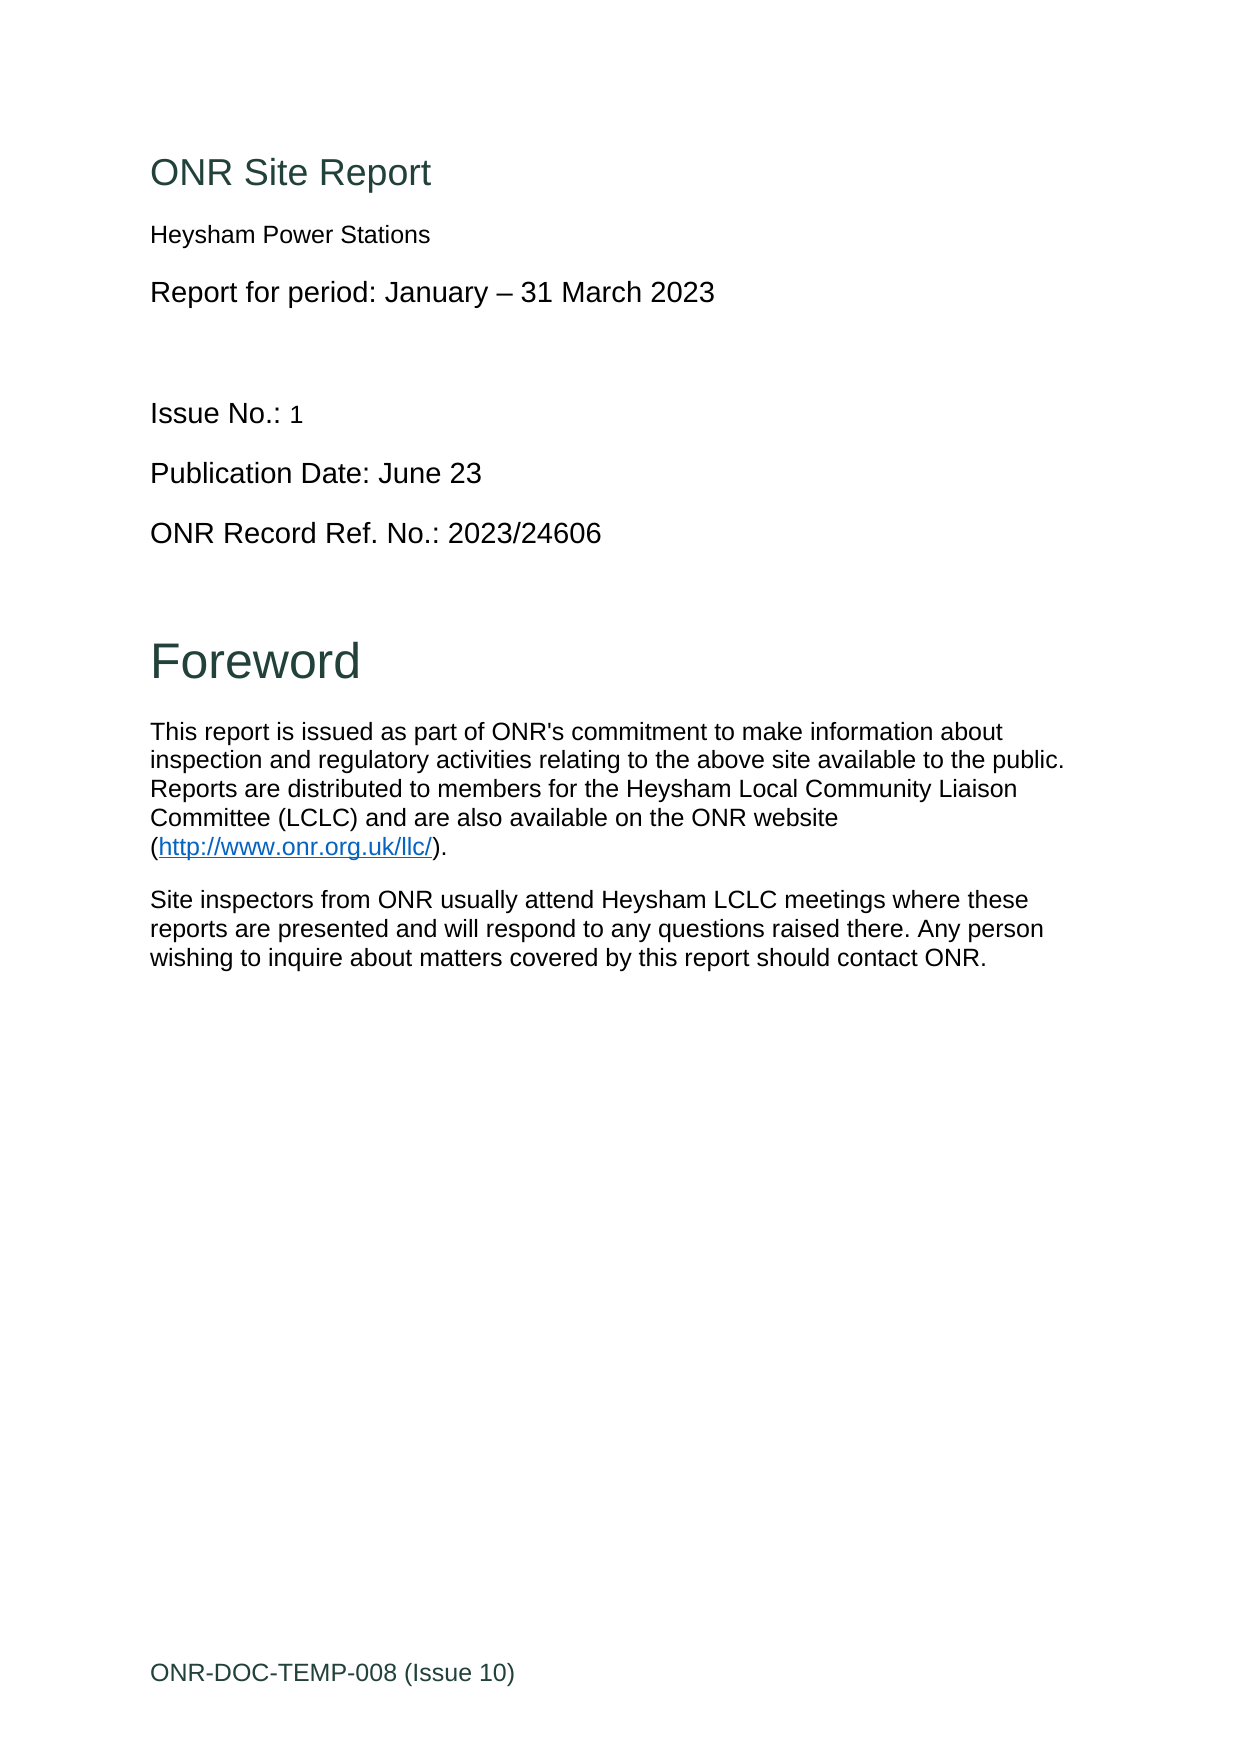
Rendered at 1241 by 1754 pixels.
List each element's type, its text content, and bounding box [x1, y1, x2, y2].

text Publication Date: June 23 [150, 456, 1090, 489]
text Report for period: January – 31 March 2023 [150, 275, 1090, 309]
text Issue No.: [150, 396, 1090, 429]
text This report is issued as part of ONR's commitment to make information about inspection and regulatory activities relating to the above site available to the public. Reports are distributed to members for the Heysham Local Community Liaison Committee (LCLC) and are also available on the ONR website (http://www.onr.org.uk/llc/). [150, 717, 1090, 861]
text Site inspectors from ONR usually attend Heysham LCLC meetings where these reports are presented and will respond to any questions raised there. Any person wishing to inquire about matters covered by this report should contact ONR. [150, 886, 1090, 972]
text ONR Record Ref. No.: 2023/24606 [150, 516, 1090, 550]
text Foreword [150, 631, 1090, 689]
text ONR Site Report [150, 150, 1090, 193]
